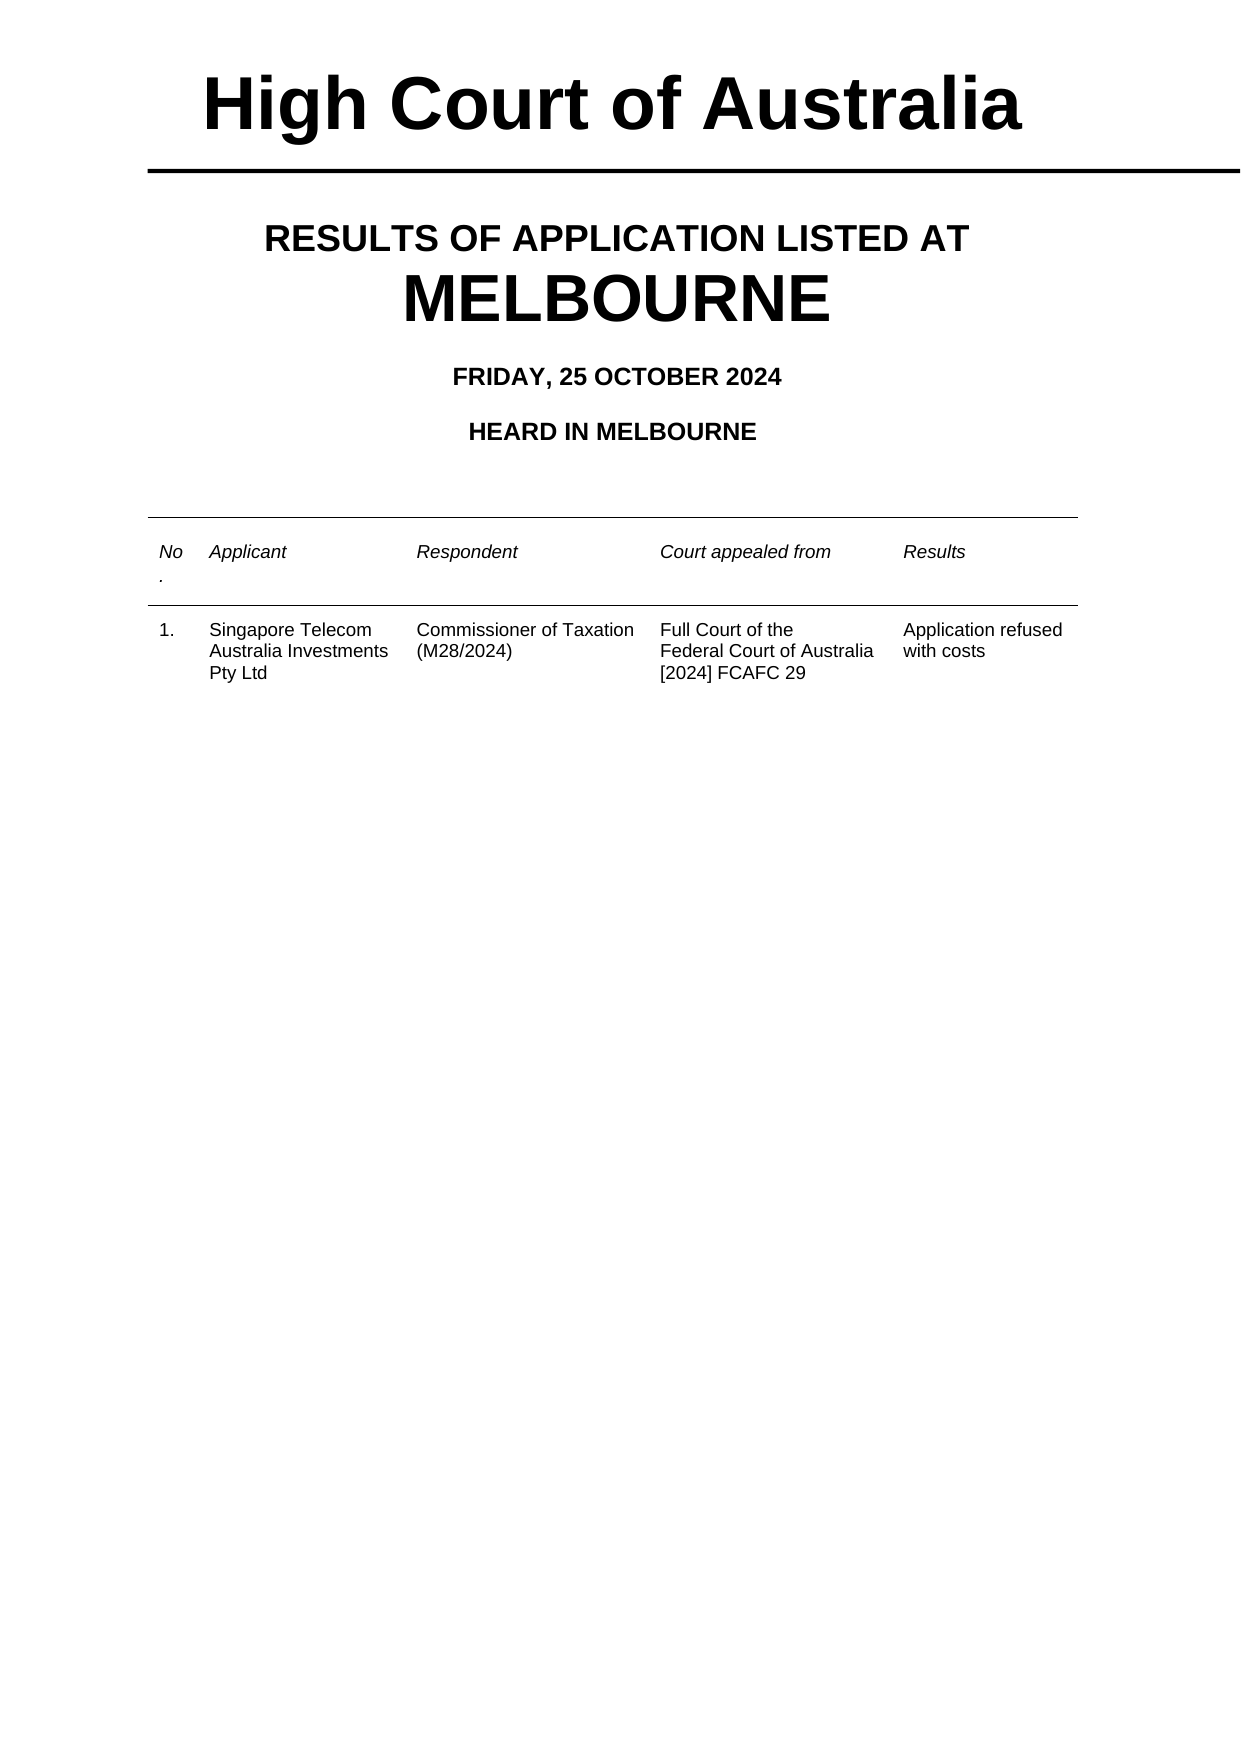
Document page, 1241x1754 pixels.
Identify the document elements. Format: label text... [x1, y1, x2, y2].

table_cell Application refused with costs [892, 606, 1078, 711]
table_header Court appealed from [649, 518, 892, 605]
text High Court of Australia [148, 59, 1078, 145]
table_header Applicant [198, 518, 405, 605]
text HEARD IN MELBOURNE [148, 417, 1078, 446]
table_cell Full Court of the Federal Court of Australia [2024] FCAFC 29 [649, 606, 892, 711]
table_cell Singapore Telecom Australia Investments Pty Ltd [198, 606, 405, 711]
text FRIDAY, 25 OCTOBER 2024 [223, 362, 1011, 391]
table_header No. [148, 518, 198, 605]
subtitle RESULTS OF APPLICATION LISTED AT [223, 216, 1011, 259]
text MELBOURNE [223, 259, 1011, 336]
table_cell Commissioner of Taxation (M28/2024) [405, 606, 649, 711]
table_cell [148, 606, 198, 711]
table_header Results [892, 518, 1078, 605]
table_header Respondent [405, 518, 649, 605]
